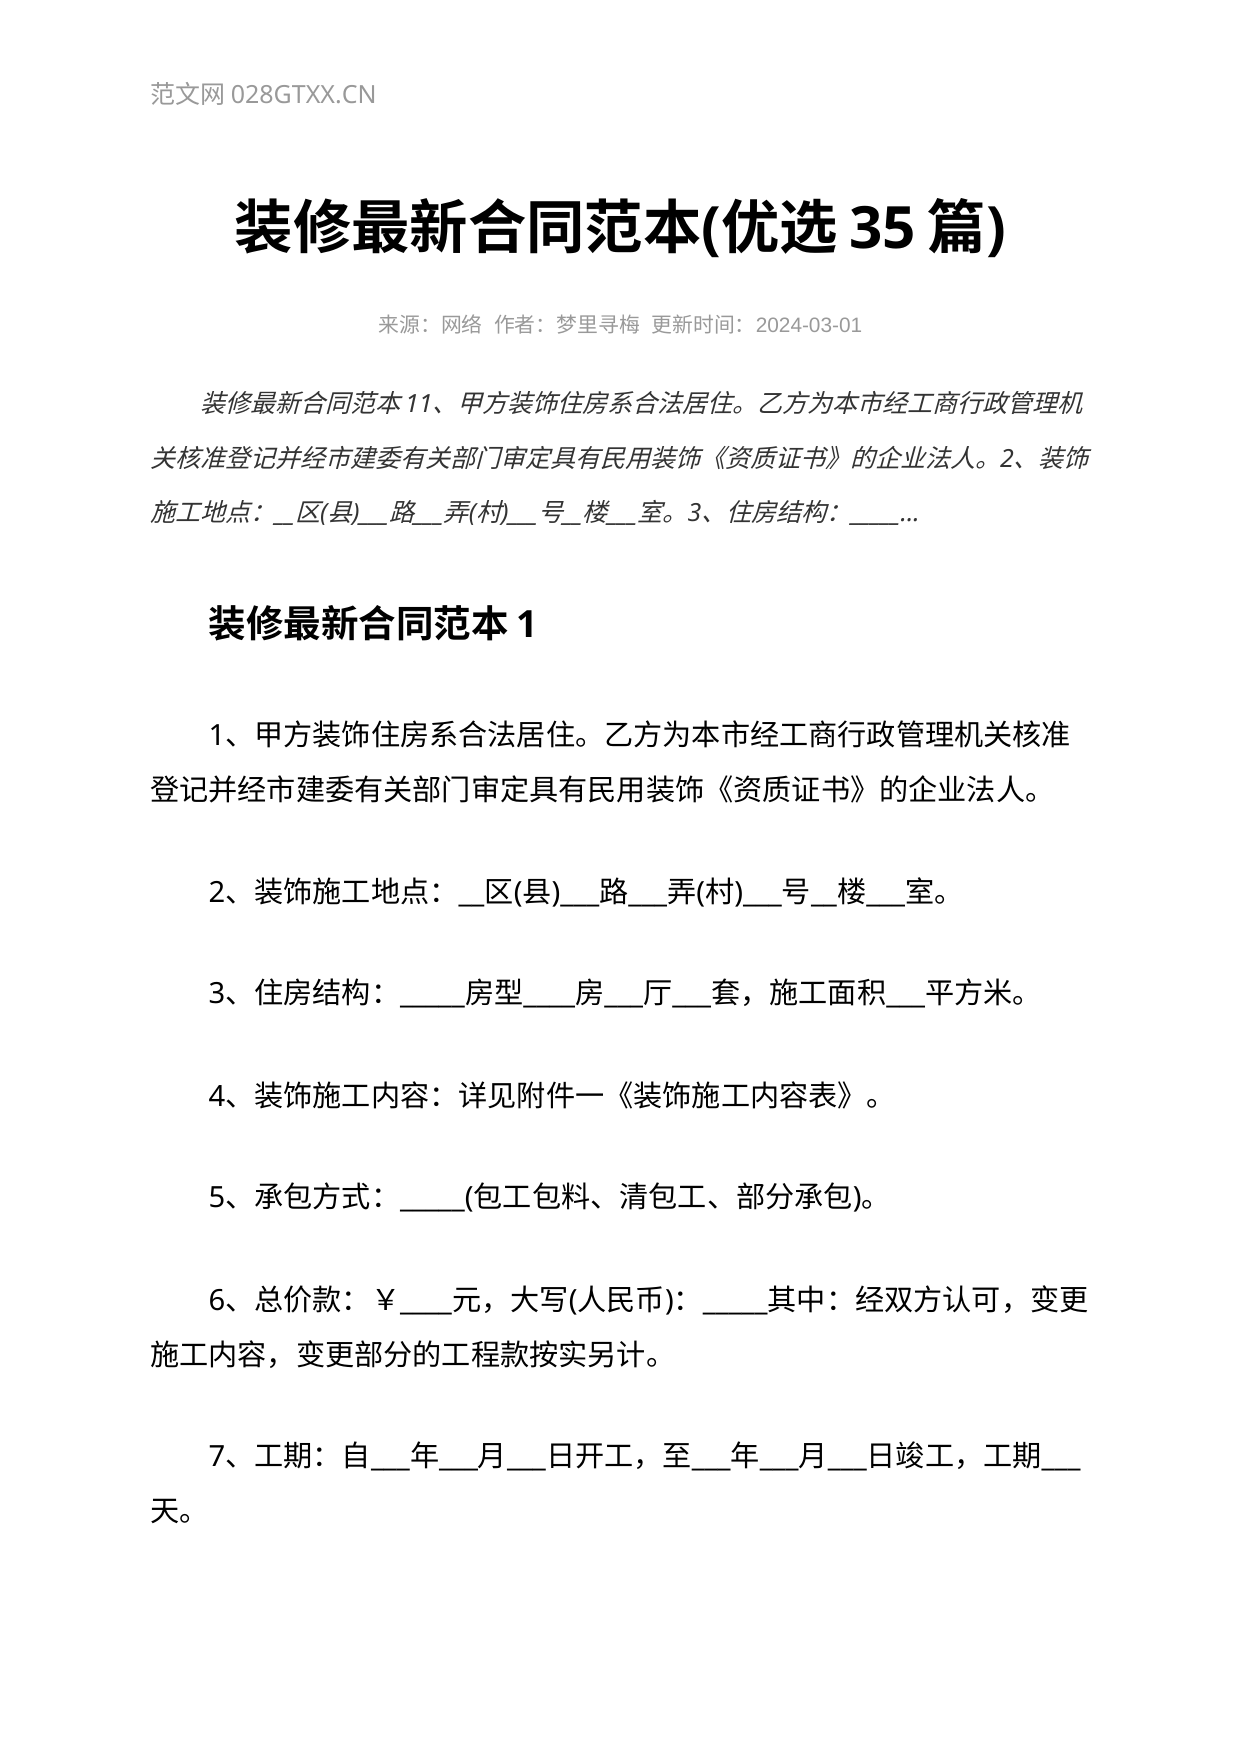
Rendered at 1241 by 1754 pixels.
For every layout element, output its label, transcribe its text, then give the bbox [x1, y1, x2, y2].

text 6、总价款：￥____元，大写(人民币)：_____其中：经双方认可，变更施工内容，变更部分的工程款按实另计。 [150, 1276, 1090, 1373]
text 来源：网络 作者：梦里寻梅 更新时间：2024-03-01 [150, 313, 1090, 337]
text 装修最新合同范本1 [150, 594, 1090, 648]
text 7、工期：自___年___月___日开工，至___年___月___日竣工，工期___天。 [150, 1433, 1090, 1530]
subtitle 装修最新合同范本(优选35篇) [150, 181, 1090, 266]
text 4、装饰施工内容：详见附件一《装饰施工内容表》。 [150, 1072, 1090, 1114]
text 5、承包方式：_____(包工包料、清包工、部分承包)。 [150, 1174, 1090, 1216]
text 3、住房结构：_____房型____房___厅___套，施工面积___平方米。 [150, 970, 1090, 1012]
text 装修最新合同范本11、甲方装饰住房系合法居住。乙方为本市经工商行政管理机关核准登记并经市建委有关部门审定具有民用装饰《资质证书》的企业法人。2、装饰施工地点：__区(县)___路___弄(村)___号__楼___室。3、住房结构：_____... [150, 384, 1090, 529]
text 1、甲方装饰住房系合法居住。乙方为本市经工商行政管理机关核准登记并经市建委有关部门审定具有民用装饰《资质证书》的企业法人。 [150, 711, 1090, 809]
text 2、装饰施工地点：__区(县)___路___弄(村)___号__楼___室。 [150, 868, 1090, 911]
